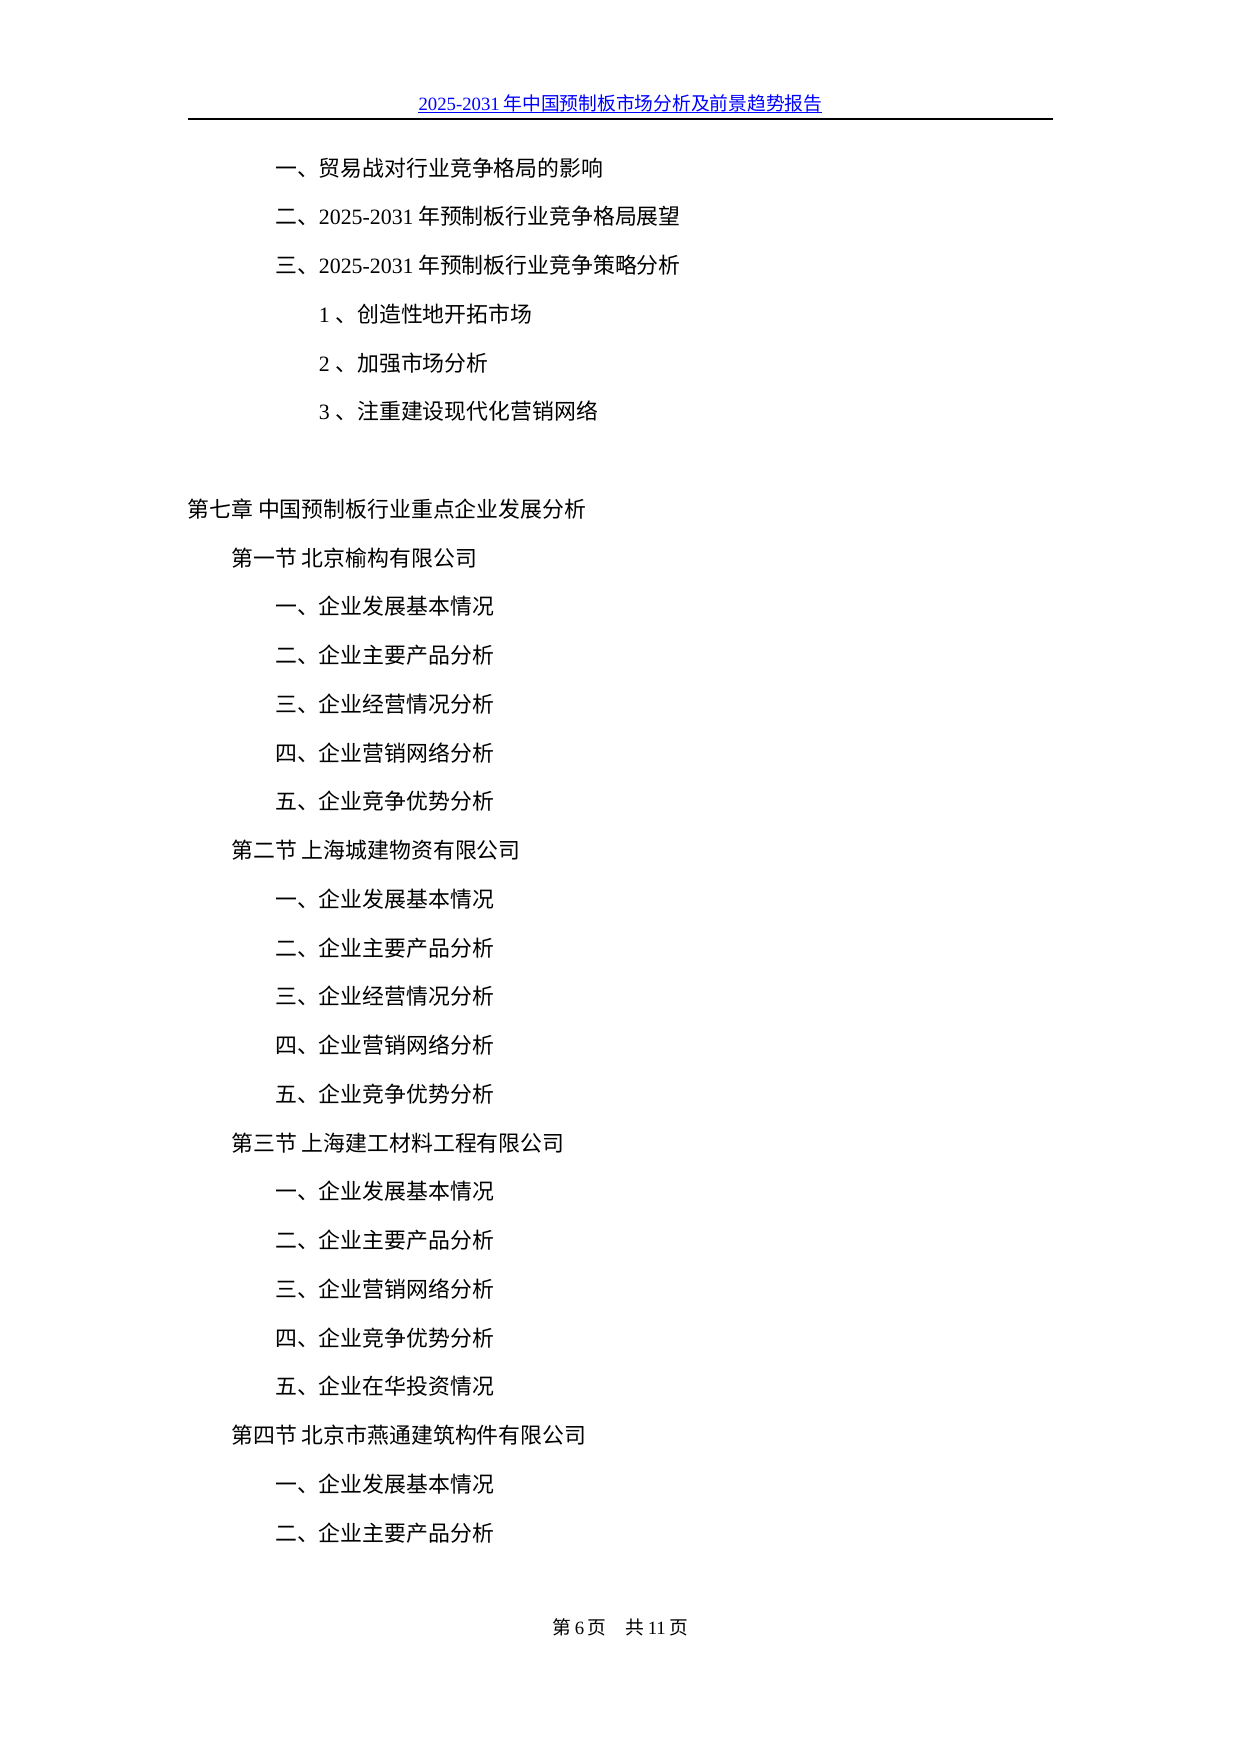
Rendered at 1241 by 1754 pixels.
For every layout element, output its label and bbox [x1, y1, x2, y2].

text [187, 150, 1053, 1548]
